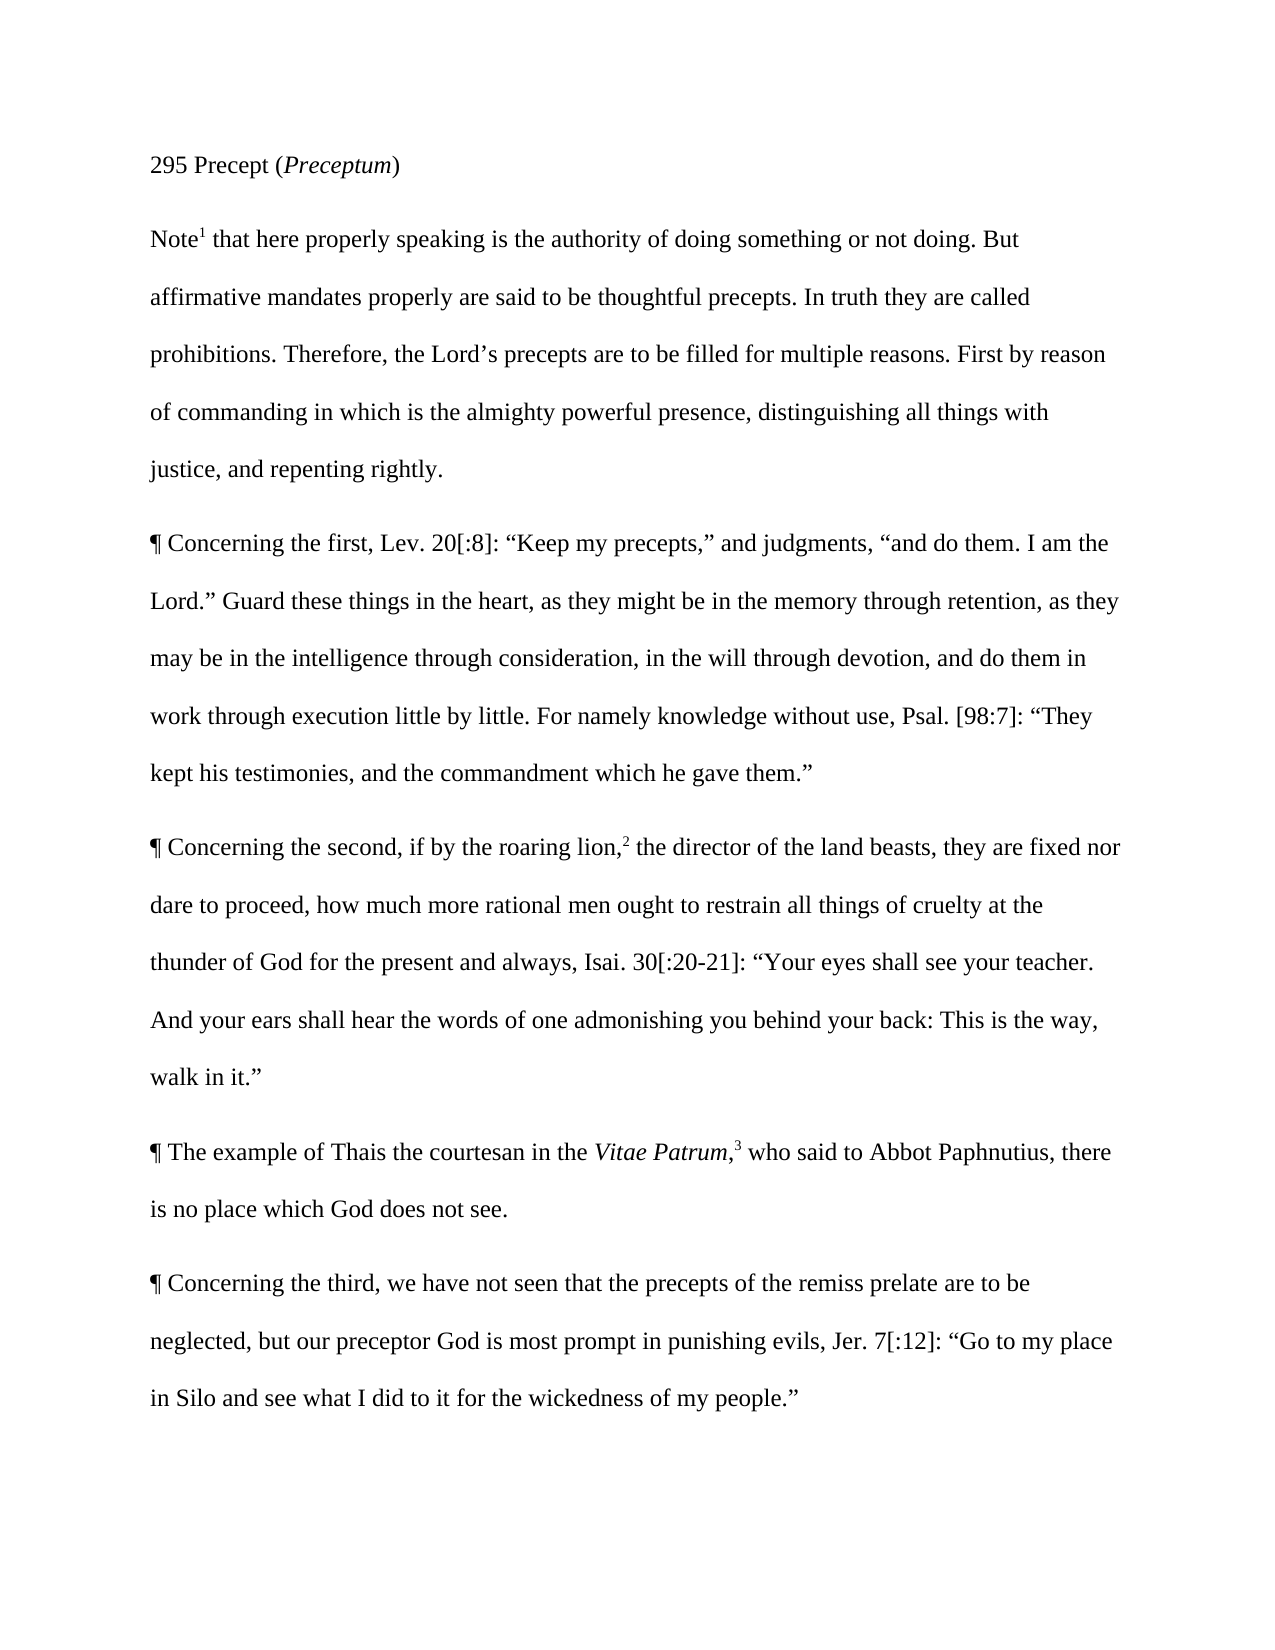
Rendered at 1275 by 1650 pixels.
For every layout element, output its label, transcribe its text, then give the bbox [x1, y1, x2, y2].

text ¶ The example of Thais the courtesan in the Vitae Patrum, who said to Abbot Paphnutius, there is no place which God does not see. [150, 1137, 1125, 1223]
text ¶ Concerning the second, if by the roaring lion, the director of the land beasts, they are fixed nor dare to proceed, how much more rational men ought to restrain all things of cruelty at the thunder of God for the present and always, Isai. 30[:20-21]: “Your eyes shall see your teacher. And your ears shall hear the words of one admonishing you behind your back: This is the way, walk in it.” [150, 832, 1125, 1091]
text 295 Precept (Preceptum) [150, 150, 1125, 179]
text ¶ Concerning the third, we have not seen that the precepts of the remiss prelate are to be neglected, but our preceptor God is most prompt in punishing evils, Jer. 7[:12]: “Go to my place in Silo and see what I did to it for the wickedness of my people.” [150, 1268, 1125, 1412]
text Note that here properly speaking is the authority of doing something or not doing. But affirmative mandates properly are said to be thoughtful precepts. In truth they are called prohibitions. Therefore, the Lord’s precepts are to be filled for multiple reasons. First by reason of commanding in which is the almighty powerful presence, distinguishing all things with justice, and repenting rightly. [150, 224, 1125, 483]
text ¶ Concerning the first, Lev. 20[:8]: “Keep my precepts,” and judgments, “and do them. I am the Lord.” Guard these things in the heart, as they might be in the memory through retention, as they may be in the intelligence through consideration, in the will through devotion, and do them in work through execution little by little. For namely knowledge without use, Psal. [98:7]: “They kept his testimonies, and the commandment which he gave them.” [150, 528, 1125, 787]
